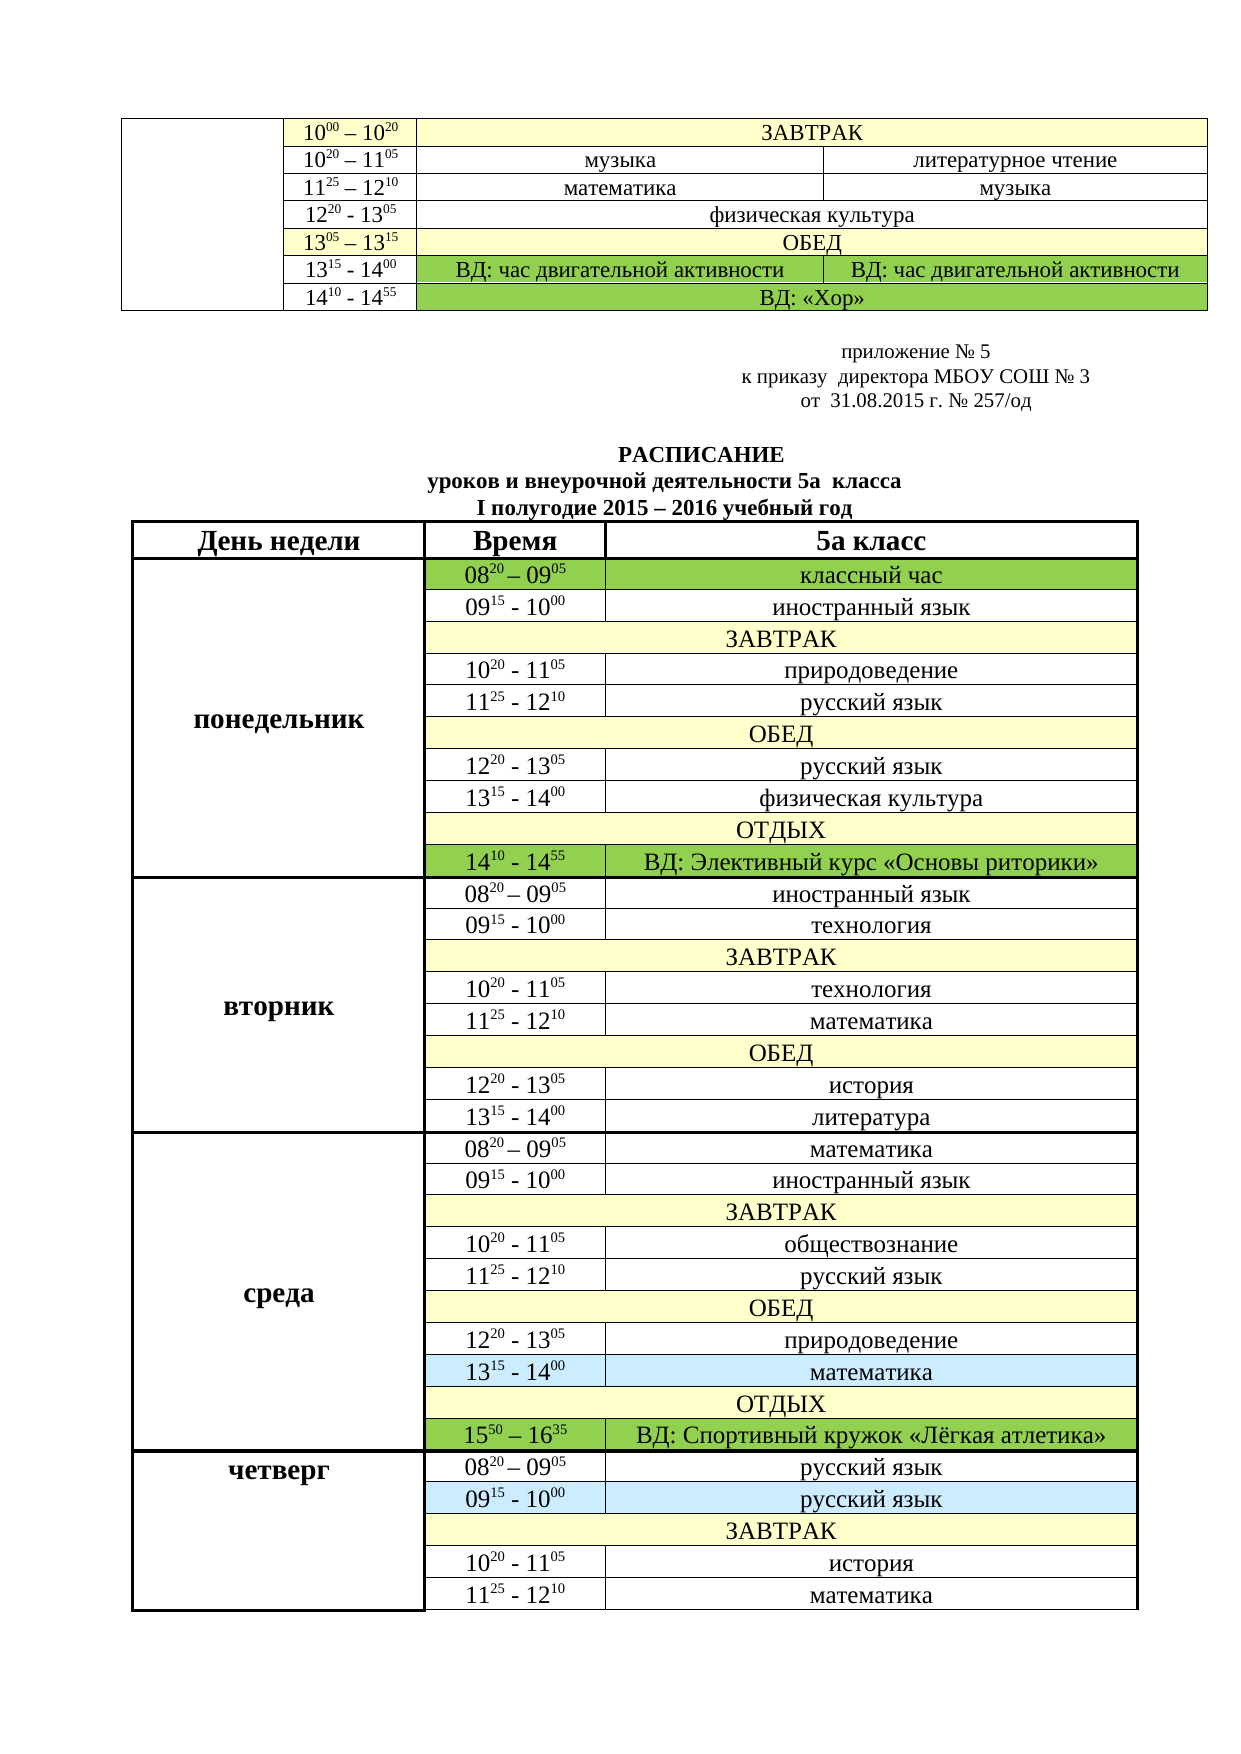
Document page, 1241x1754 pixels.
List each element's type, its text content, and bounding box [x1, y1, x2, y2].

table_cell 1000 – 1020 [284, 119, 416, 146]
table_cell 1220 - 1305 [426, 1068, 605, 1099]
table_cell 0915 - 1000 [426, 909, 605, 939]
table_cell математика [606, 1355, 1136, 1386]
table_cell 1315 - 1400 [426, 1355, 605, 1386]
table_cell 1220 - 1305 [426, 1323, 605, 1354]
table_cell русский язык [606, 1453, 1136, 1481]
table_cell ВД: час двигательной активности [417, 256, 823, 282]
table_cell музыка [417, 147, 823, 173]
table_cell 1020 - 1105 [426, 654, 605, 684]
table_cell 1410 - 1455 [426, 845, 605, 876]
table_cell ЗАВТРАК [426, 622, 1136, 652]
table_cell 1315 - 1400 [426, 1100, 605, 1131]
table_cell обществознание [606, 1227, 1136, 1258]
table_cell природоведение [606, 1323, 1136, 1354]
table_cell 1020 – 1105 [284, 147, 416, 173]
table_cell 1550 – 1635 [426, 1419, 605, 1449]
table_cell ЗАВТРАК [426, 1514, 1136, 1545]
table_cell технология [606, 909, 1136, 939]
table_cell понедельник [134, 560, 423, 876]
table_cell 1305 – 1315 [284, 229, 416, 255]
table_cell 1125 - 1210 [426, 1259, 605, 1290]
table_cell иностранный язык [606, 590, 1136, 621]
table_cell математика [606, 1134, 1136, 1162]
table_cell 1020 - 1105 [426, 1546, 605, 1577]
table_cell 1315 - 1400 [426, 781, 605, 812]
table_cell 0820 – 0905 [426, 560, 605, 589]
table_cell русский язык [606, 1482, 1136, 1513]
table_cell музыка [824, 174, 1207, 200]
table_cell 1315 - 1400 [284, 256, 416, 282]
table_header приложение № 5 к приказу директора МБОУ СОШ № 3 от 31.08.2015 г. № 257/од [699, 340, 1133, 412]
table_cell среда [134, 1134, 423, 1449]
table_cell иностранный язык [606, 879, 1136, 907]
table_cell ВД: «Хор» [417, 284, 1207, 310]
table_header 5а класс [607, 523, 1136, 557]
table_cell физическая культура [606, 781, 1136, 812]
table_cell русский язык [606, 749, 1136, 780]
table_cell иностранный язык [606, 1164, 1136, 1194]
table_cell 0915 - 1000 [426, 1164, 605, 1194]
table_cell физическая культура [417, 201, 1207, 228]
table_cell ЗАВТРАК [417, 119, 1207, 146]
text I полугодие 2015 – 2016 учебный год [177, 494, 1152, 520]
table_cell 1125 - 1210 [426, 685, 605, 716]
table_cell вторник [134, 879, 423, 1131]
table_cell 0820 – 0905 [426, 1453, 605, 1481]
text уроков и внеурочной деятельности 5а класса [177, 467, 1152, 494]
table_cell русский язык [606, 685, 1136, 716]
table_cell литература [606, 1100, 1136, 1131]
table_cell ВД: час двигательной активности [824, 256, 1207, 282]
table_cell ОБЕД [426, 717, 1136, 748]
table_cell ЗАВТРАК [426, 1195, 1136, 1226]
table_cell ОТДЫХ [426, 813, 1136, 844]
table_cell математика [606, 1004, 1136, 1035]
table_cell история [606, 1068, 1136, 1099]
table_cell ЗАВТРАК [426, 940, 1136, 971]
table_cell 1220 - 1305 [284, 201, 416, 228]
table_cell 1020 - 1105 [426, 1227, 605, 1258]
table_cell ОБЕД [426, 1036, 1136, 1067]
table_cell ОБЕД [426, 1291, 1136, 1322]
table_cell ОБЕД [417, 229, 1207, 255]
table_cell ВД: Элективный курс «Основы риторики» [606, 845, 1136, 876]
table_cell 1220 - 1305 [426, 749, 605, 780]
table_cell 1410 - 1455 [284, 284, 416, 310]
text РАСПИСАНИЕ [177, 441, 1152, 467]
table_cell русский язык [606, 1259, 1136, 1290]
table_header Время [426, 523, 604, 557]
table_cell технология [606, 972, 1136, 1003]
table_cell 0915 - 1000 [426, 590, 605, 621]
table_cell ОТДЫХ [426, 1387, 1136, 1417]
table_cell природоведение [606, 654, 1136, 684]
table_cell 0820 – 0905 [426, 879, 605, 907]
table_cell 0915 - 1000 [426, 1482, 605, 1513]
table_cell математика [417, 174, 823, 200]
table_cell 1020 - 1105 [426, 972, 605, 1003]
table_cell классный час [606, 560, 1136, 589]
table_cell четверг [134, 1453, 423, 1609]
table_cell 1125 - 1210 [426, 1578, 605, 1609]
table_cell математика [606, 1578, 1136, 1609]
table_header День недели [134, 523, 423, 557]
table_cell 0820 – 0905 [426, 1134, 605, 1162]
table_cell история [606, 1546, 1136, 1577]
table_cell 1125 - 1210 [426, 1004, 605, 1035]
table_cell 1125 – 1210 [284, 174, 416, 200]
table_cell ВД: Спортивный кружок «Лёгкая атлетика» [606, 1419, 1136, 1449]
table_cell литературное чтение [824, 147, 1207, 173]
